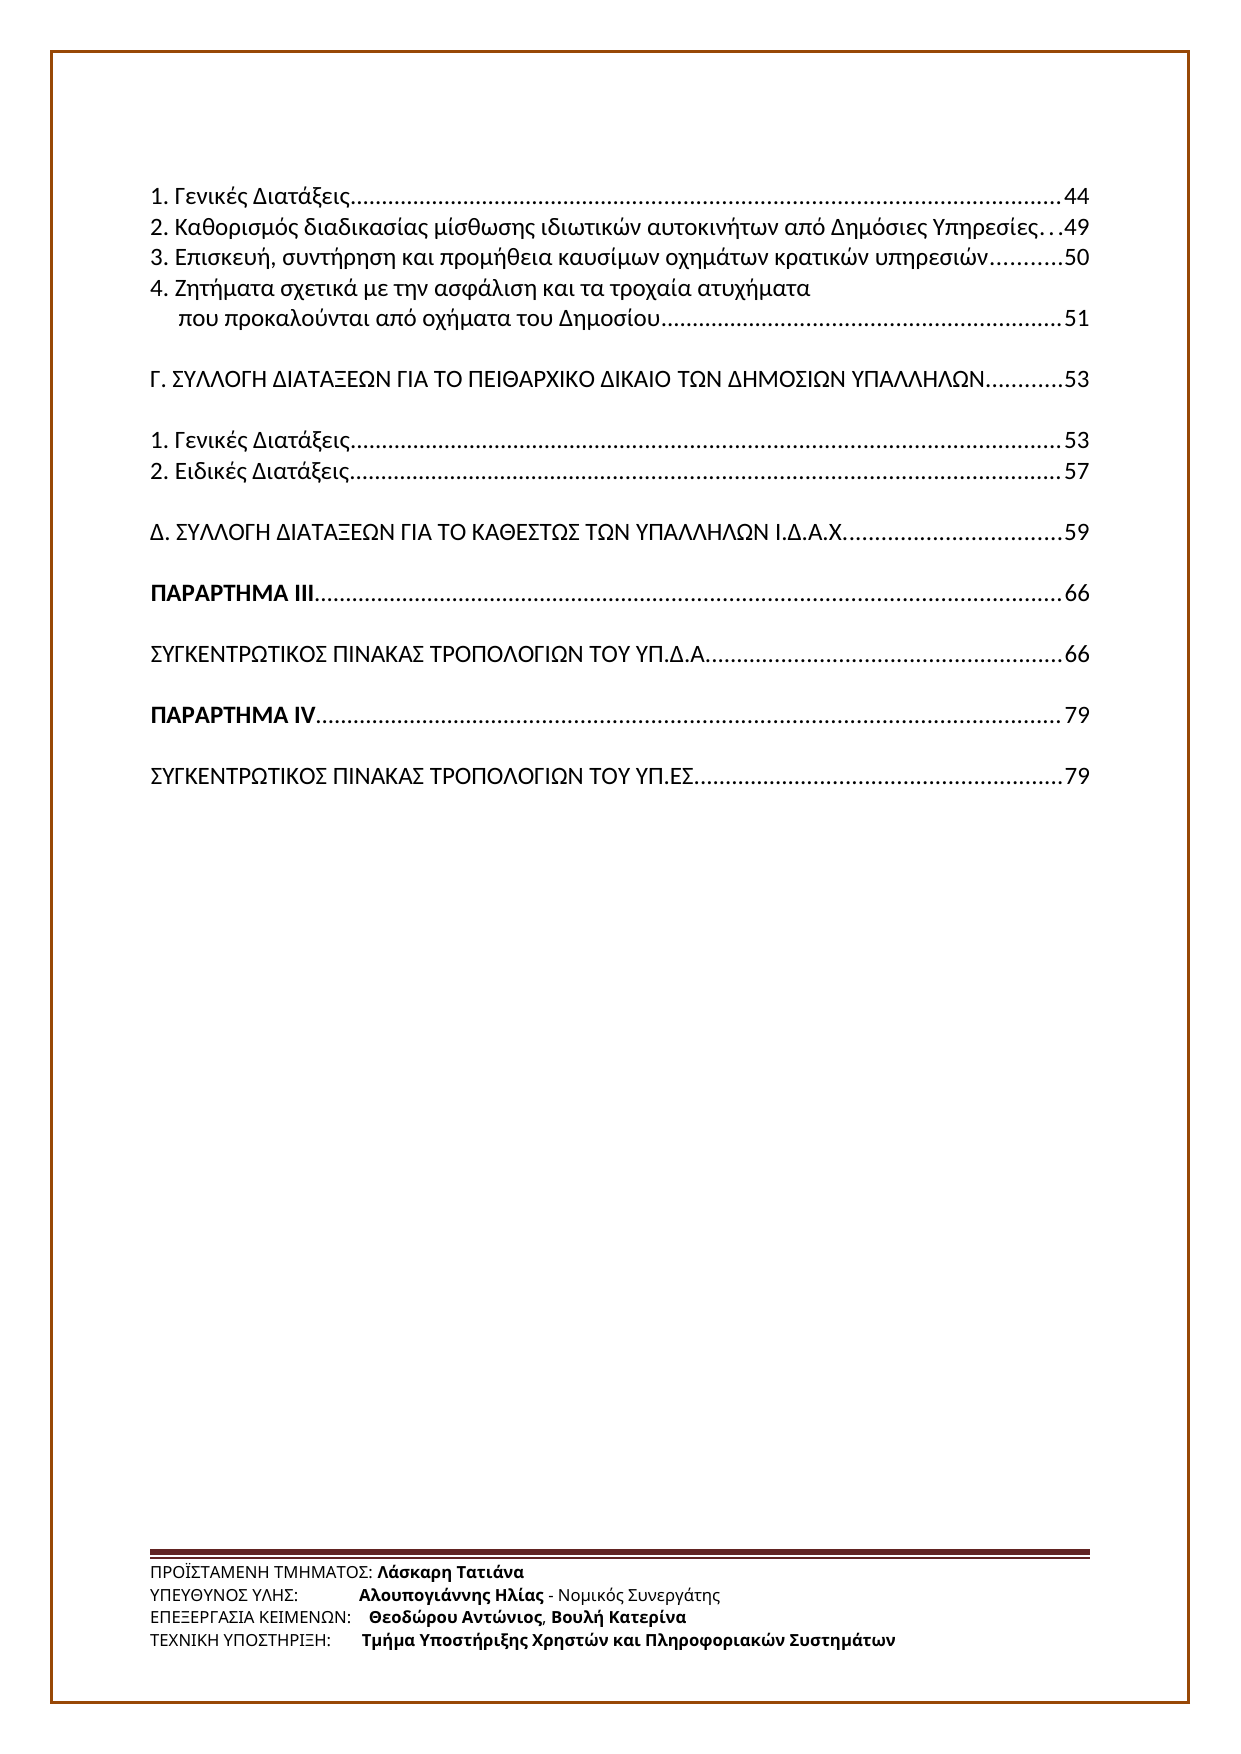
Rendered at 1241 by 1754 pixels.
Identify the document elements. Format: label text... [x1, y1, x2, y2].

text 2. Ειδικές Διατάξεις 57 [150, 455, 1090, 486]
text που προκαλούνται από οχήματα του Δημοσίου 51 [150, 303, 1090, 333]
text ΣΥΓΚΕΝΤΡΩΤΙΚΟΣ ΠΙΝΑΚΑΣ ΤΡΟΠΟΛΟΓΙΩΝ ΤΟΥ ΥΠ.ΕΣ. 79 [150, 760, 1090, 791]
text 1. Γενικές Διατάξεις 44 [150, 181, 1090, 211]
text ΠΑΡΑΡΤΗΜΑ III 66 [150, 577, 1090, 608]
text ΠΑΡΑΡΤΗΜΑ IV 79 [150, 699, 1090, 730]
text 1. Γενικές Διατάξεις 53 [150, 425, 1090, 455]
text Γ. ΣΥΛΛΟΓΗ ΔΙΑΤΑΞΕΩΝ ΓΙΑ ΤΟ ΠΕΙΘΑΡΧΙΚΟ ΔΙΚΑΙΟ ΤΩΝ ΔΗΜΟΣΙΩΝ ΥΠΑΛΛΗΛΩΝ 53 [150, 364, 1090, 394]
text 2. Καθορισμός διαδικασίας μίσθωσης ιδιωτικών αυτοκινήτων από Δημόσιες Υπηρεσίες 49 [150, 211, 1090, 242]
text 4. Ζητήματα σχετικά με την ασφάλιση και τα τροχαία ατυχήματα [150, 272, 1090, 303]
text 3. Επισκευή, συντήρηση και προμήθεια καυσίμων οχημάτων κρατικών υπηρεσιών 50 [150, 242, 1090, 272]
text Δ. ΣΥΛΛΟΓΗ ΔΙΑΤΑΞΕΩΝ ΓΙΑ ΤΟ ΚΑΘΕΣΤΩΣ ΤΩΝ ΥΠΑΛΛΗΛΩΝ Ι.Δ.Α.Χ. 59 [150, 516, 1090, 547]
text ΣΥΓΚΕΝΤΡΩΤΙΚΟΣ ΠΙΝΑΚΑΣ ΤΡΟΠΟΛΟΓΙΩΝ ΤΟΥ ΥΠ.Δ.Α. 66 [150, 638, 1090, 669]
